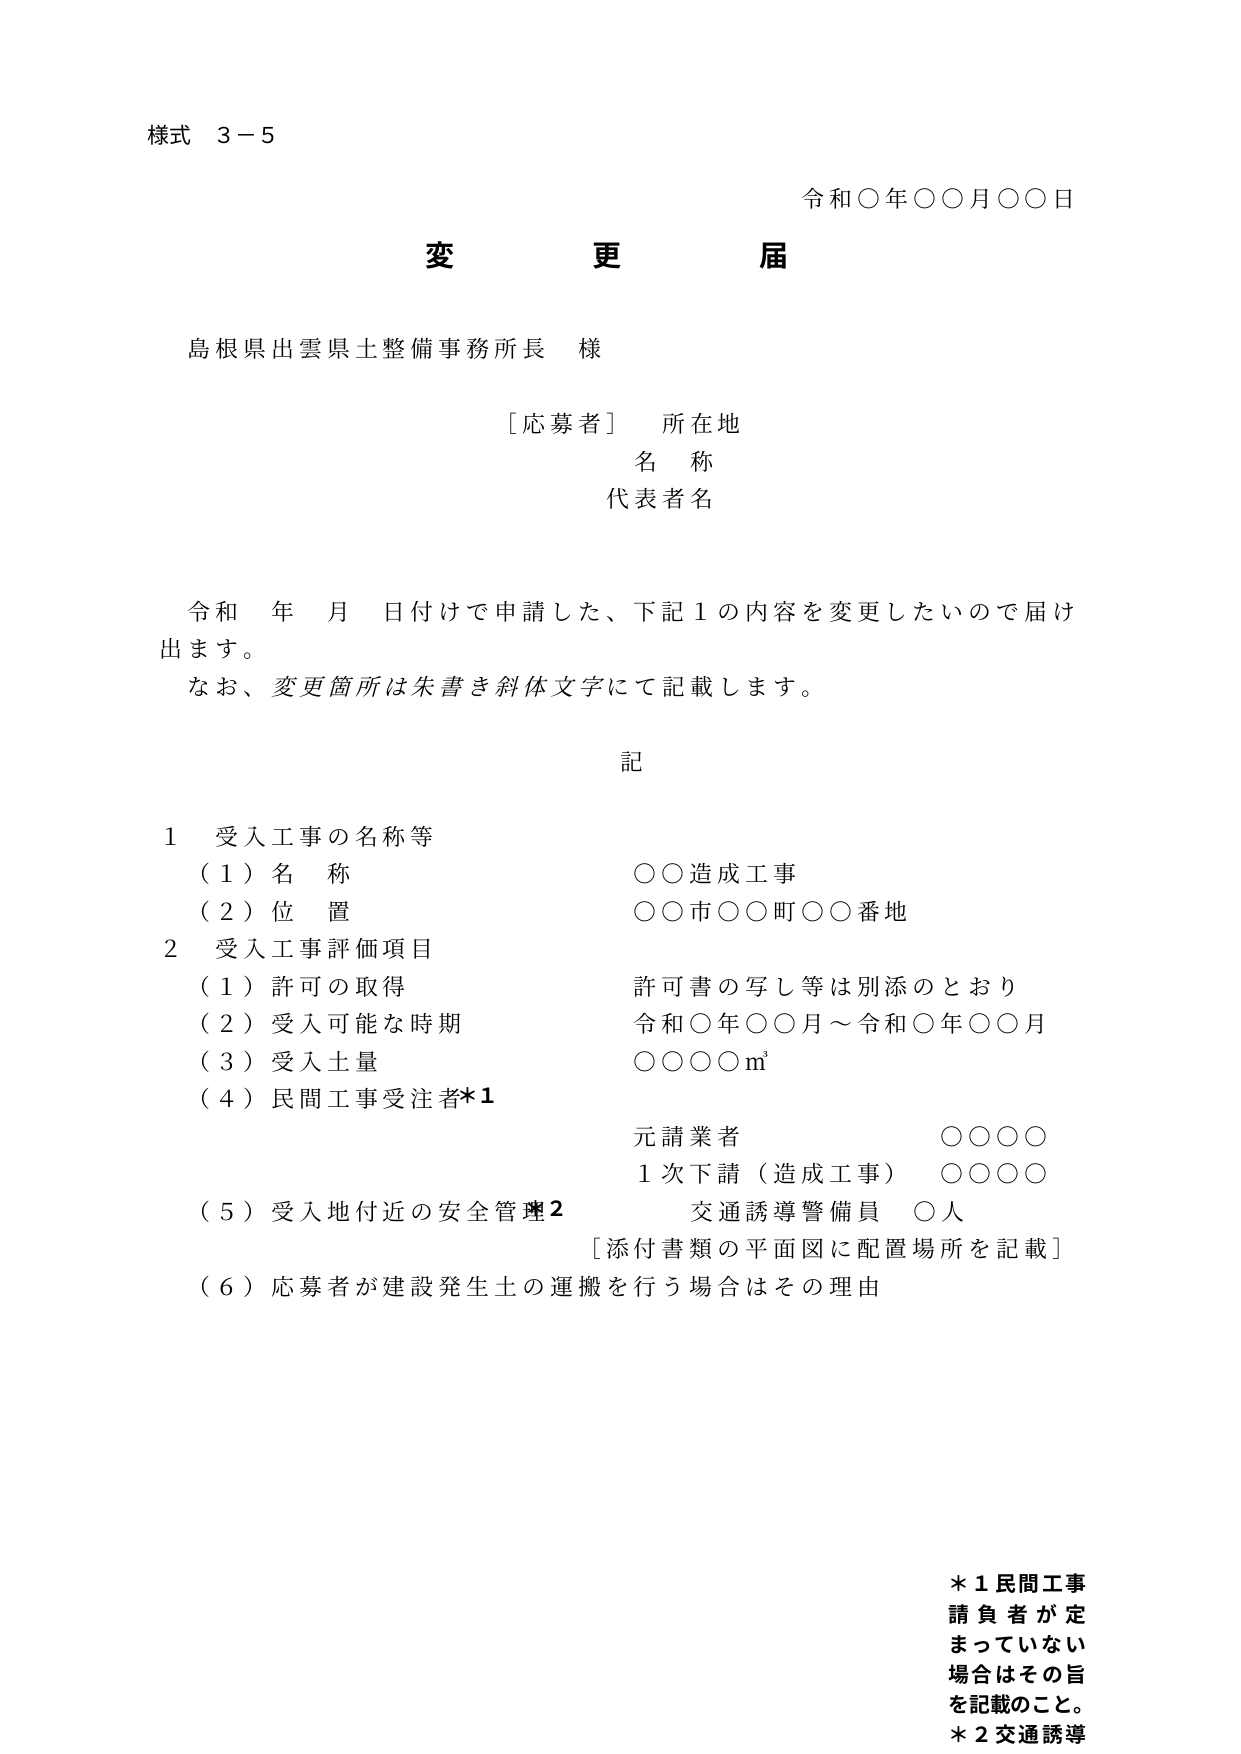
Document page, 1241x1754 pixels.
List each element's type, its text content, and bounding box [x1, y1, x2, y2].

text ２ 受入工事評価項目 [159, 929, 1081, 967]
text （５）受入地付近の安全管理 交通誘導警備員 ○人 [159, 1192, 1081, 1229]
text （４）民間工事受注者 [159, 1079, 1081, 1117]
text １次下請（造成工事） ○○○○ [159, 1154, 1081, 1192]
text （６）応募者が建設発生土の運搬を行う場合はその理由 [159, 1267, 1081, 1304]
text １ 受入工事の名称等 [159, 817, 1081, 854]
text （３）受入土量 ○○○○㎥ [159, 1042, 1081, 1079]
text （２）位 置 ○○市○○町○○番地 [159, 892, 1081, 929]
text （２）受入可能な時期 令和○年○○月～令和○年○○月 [159, 1004, 1081, 1042]
text 代表者名 [159, 479, 1081, 517]
text 島根県出雲県土整備事務所長 様 [159, 329, 1081, 367]
text ［応募者］ 所在地 [159, 404, 1081, 442]
text 名 称 [159, 442, 1081, 479]
text 令和 年 月 日付けで申請した、下記１の内容を変更したいので届け出ます。 [159, 592, 1081, 667]
text 令和○年○○月○○日 [159, 179, 1081, 217]
text ［添付書類の平面図に配置場所を記載］ [159, 1229, 1081, 1267]
text 元請業者 ○○○○ [159, 1117, 1081, 1154]
text なお、変更箇所は朱書き斜体文字にて記載します。 [159, 667, 1081, 704]
text 記 [159, 742, 1081, 779]
text （１）許可の取得 許可書の写し等は別添のとおり [159, 967, 1081, 1004]
text （１）名 称 ○○造成工事 [159, 854, 1081, 892]
text 変 更 届 [159, 217, 1081, 292]
